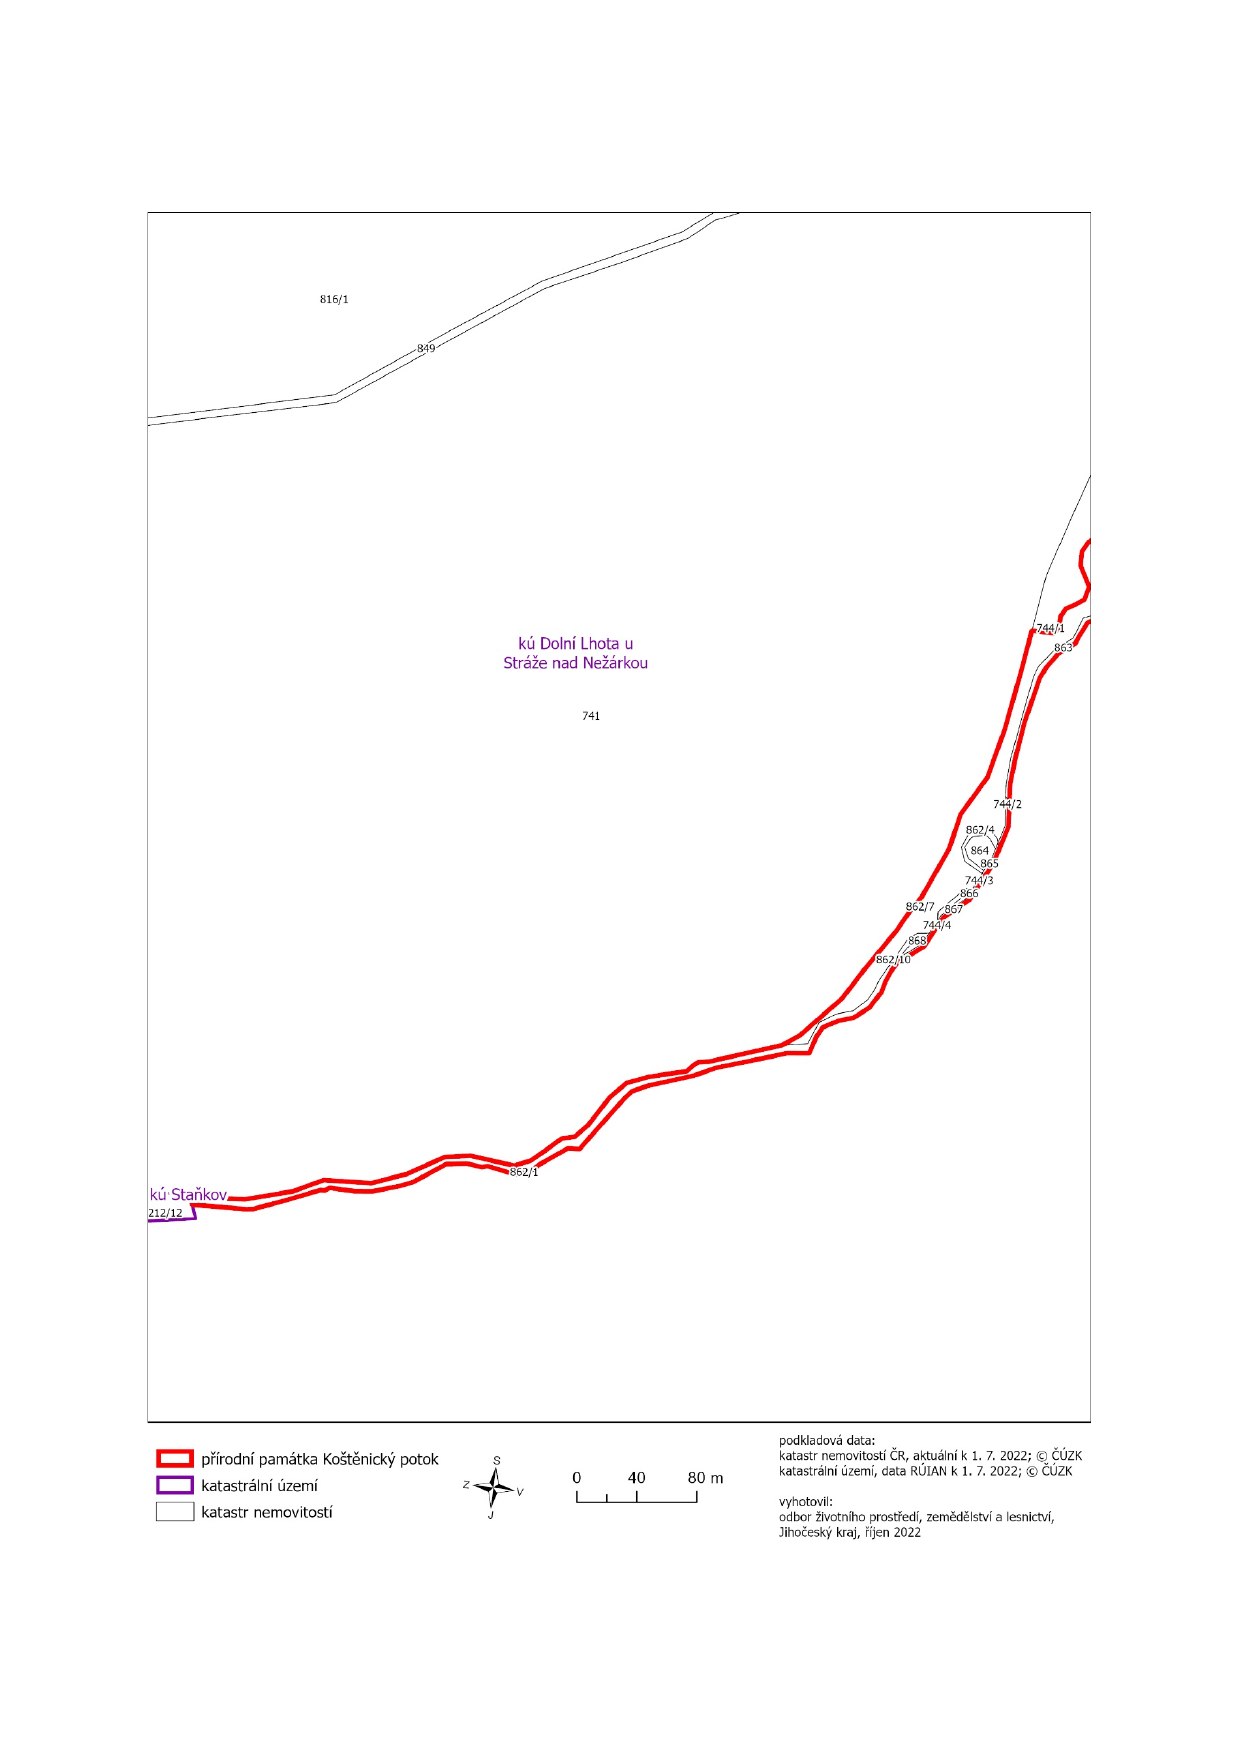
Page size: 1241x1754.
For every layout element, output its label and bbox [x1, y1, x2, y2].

picture [147, 212, 1091, 1548]
